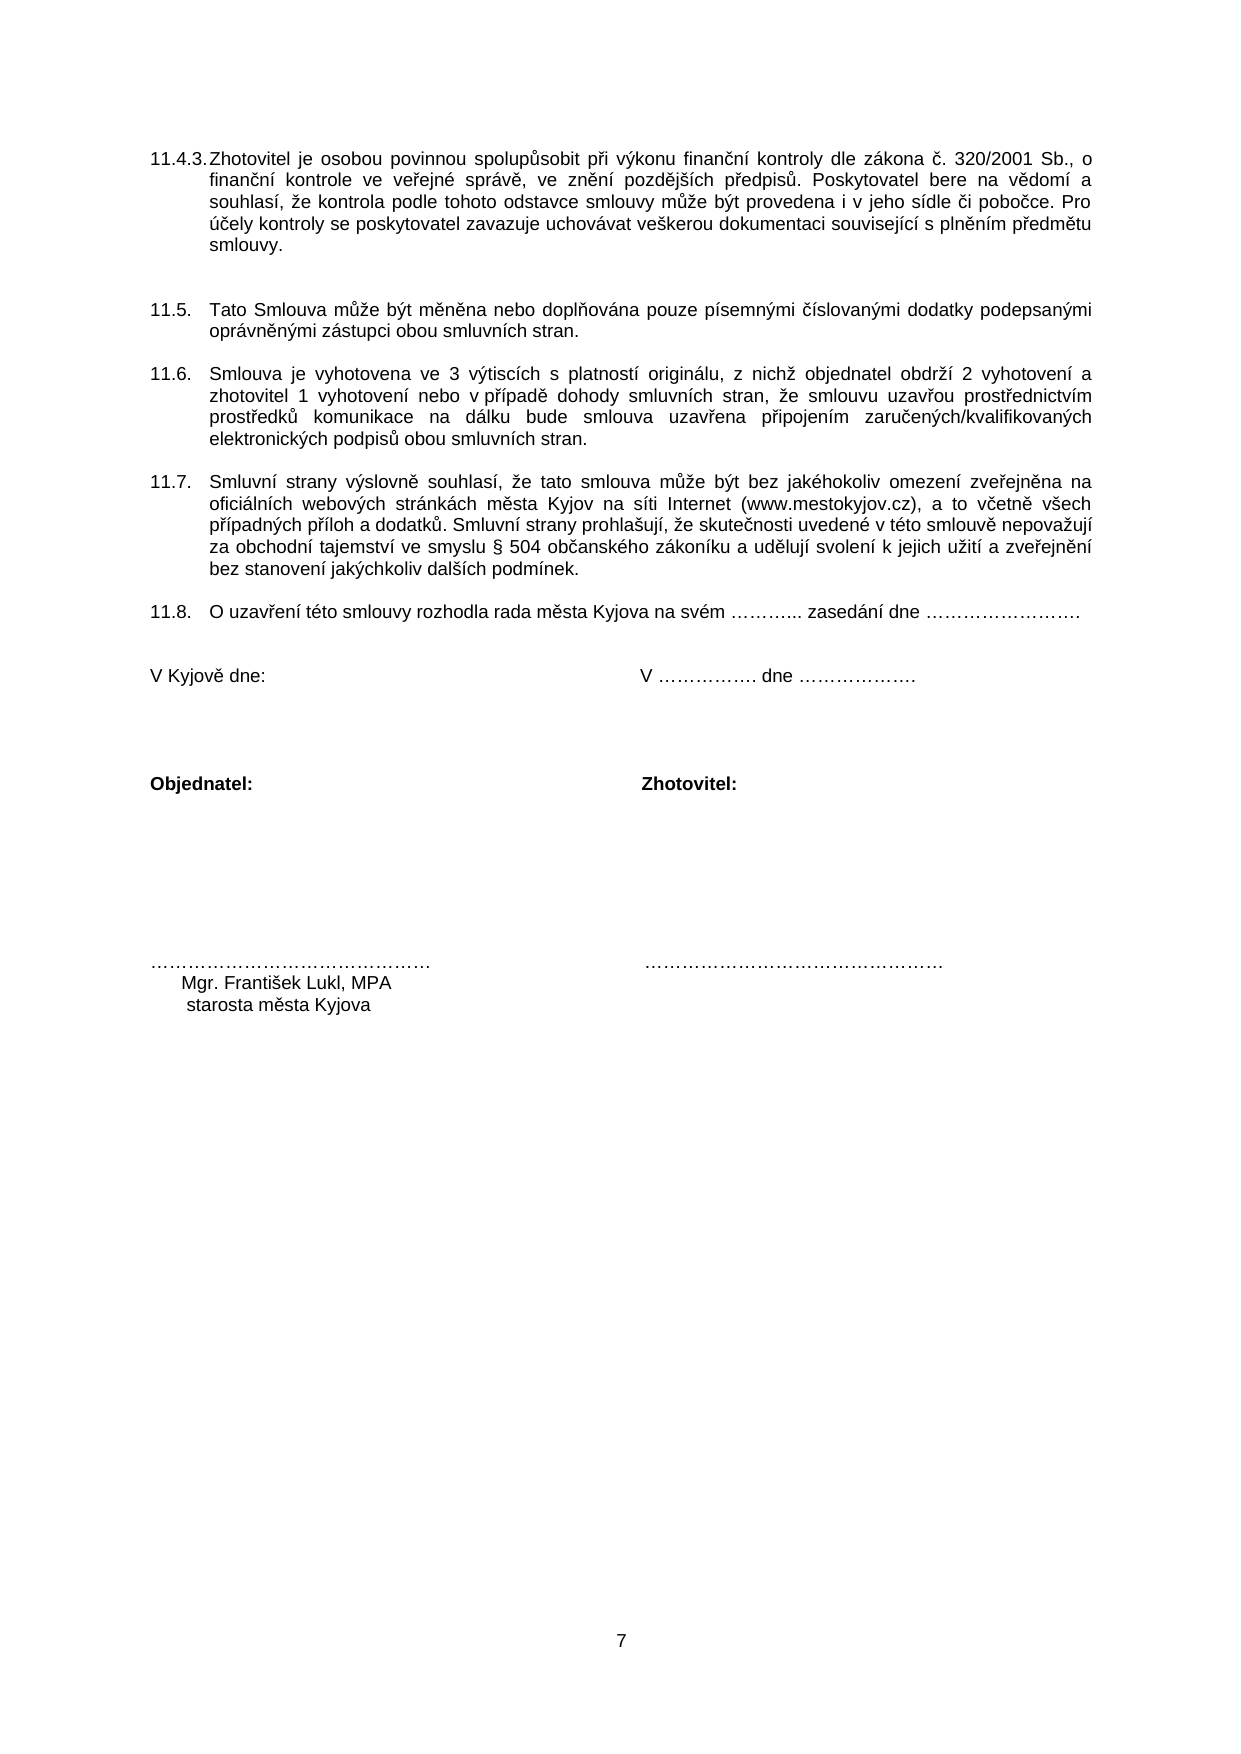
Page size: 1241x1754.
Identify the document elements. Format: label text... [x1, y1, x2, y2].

list Tato Smlouva může být měněna nebo doplňována pouze písemnými číslovanými dodatky podepsanými oprávněnými zástupci obou smluvních stran. [150, 298, 1093, 342]
list Smlouva je vyhotovena ve 3 výtiscích s platností originálu, z nichž objednatel obdrží 2 vyhotovení a zhotovitel 1 vyhotovení nebo v případě dohody smluvních stran, že smlouvu uzavřou prostřednictvím prostředků komunikace na dálku bude smlouva uzavřena připojením zaručených/kvalifikovaných elektronických podpisů obou smluvních stran. [150, 363, 1093, 449]
list Zhotovitel je osobou povinnou spolupůsobit při výkonu finanční kontroly dle zákona č. 320/2001 Sb., o finanční kontrole ve veřejné správě, ve znění pozdějších předpisů. Poskytovatel bere na vědomí a souhlasí, že kontrola podle tohoto odstavce smlouvy může být provedena i v jeho sídle či pobočce. Pro účely kontroly se poskytovatel zavazuje uchovávat veškerou dokumentaci související s plněním předmětu smlouvy. [150, 148, 1093, 255]
list O uzavření této smlouvy rozhodla rada města Kyjova na svém ………... zasedání dne ……………………. [150, 600, 1093, 622]
text starosta města Kyjova [150, 993, 1093, 1015]
list Smluvní strany výslovně souhlasí, že tato smlouva může být bez jakéhokoliv omezení zveřejněna na oficiálních webových stránkách města Kyjov na síti Internet (www.mestokyjov.cz), a to včetně všech případných příloh a dodatků. Smluvní strany prohlašují, že skutečnosti uvedené v této smlouvě nepovažují za obchodní tajemství ve smyslu § 504 občanského zákoníku a udělují svolení k jejich užití a zveřejnění bez stanovení jakýchkoliv dalších podmínek. [150, 471, 1093, 579]
text ……………………………………… ………………………………………… [150, 950, 1093, 972]
text Objednatel: Zhotovitel: [150, 773, 1093, 794]
text Mgr. František Lukl, MPA [150, 972, 1093, 993]
text V Kyjově dne: V ……………. dne ………………. [150, 665, 1093, 687]
